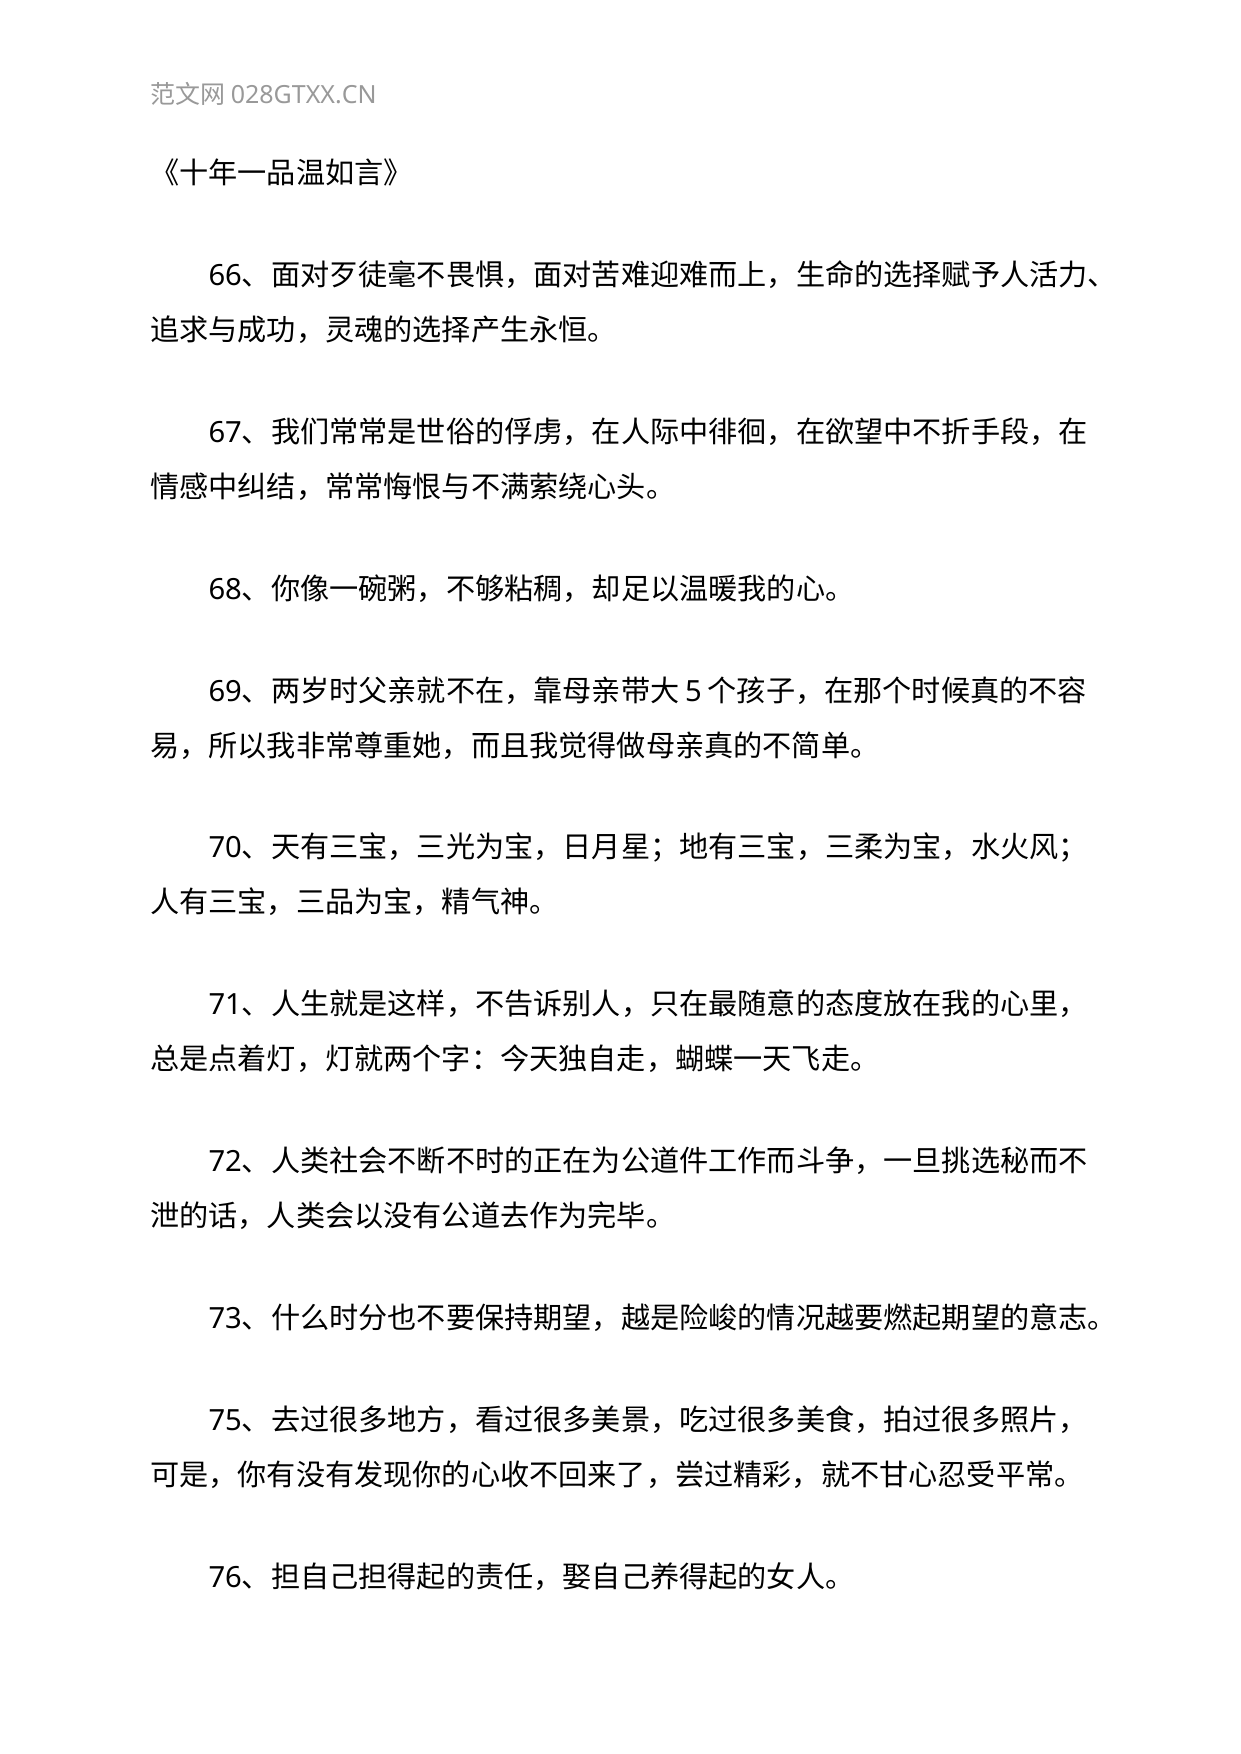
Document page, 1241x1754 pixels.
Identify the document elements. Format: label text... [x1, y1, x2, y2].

text 76、担自己担得起的责任，娶自己养得起的女人。 [150, 1553, 1090, 1596]
text 67、我们常常是世俗的俘虏，在人际中徘徊，在欲望中不折手段，在情感中纠结，常常悔恨与不满萦绕心头。 [150, 408, 1090, 506]
text 75、去过很多地方，看过很多美景，吃过很多美食，拍过很多照片，可是，你有没有发现你的心收不回来了，尝过精彩，就不甘心忍受平常。 [150, 1396, 1090, 1494]
text 68、你像一碗粥，不够粘稠，却足以温暖我的心。 [150, 565, 1090, 608]
text 69、两岁时父亲就不在，靠母亲带大5个孩子，在那个时候真的不容易，所以我非常尊重她，而且我觉得做母亲真的不简单。 [150, 667, 1090, 764]
text 71、人生就是这样，不告诉别人，只在最随意的态度放在我的心里，总是点着灯，灯就两个字：今天独自走，蝴蝶一天飞走。 [150, 981, 1090, 1078]
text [150, 150, 1090, 192]
text 70、天有三宝，三光为宝，日月星；地有三宝，三柔为宝，水火风；人有三宝，三品为宝，精气神。 [150, 824, 1090, 921]
text 66、面对歹徒毫不畏惧，面对苦难迎难而上，生命的选择赋予人活力、追求与成功，灵魂的选择产生永恒。 [150, 252, 1090, 349]
text 73、什么时分也不要保持期望，越是险峻的情况越要燃起期望的意志。 [150, 1294, 1090, 1337]
text 72、人类社会不断不时的正在为公道件工作而斗争，一旦挑选秘而不泄的话，人类会以没有公道去作为完毕。 [150, 1138, 1090, 1235]
